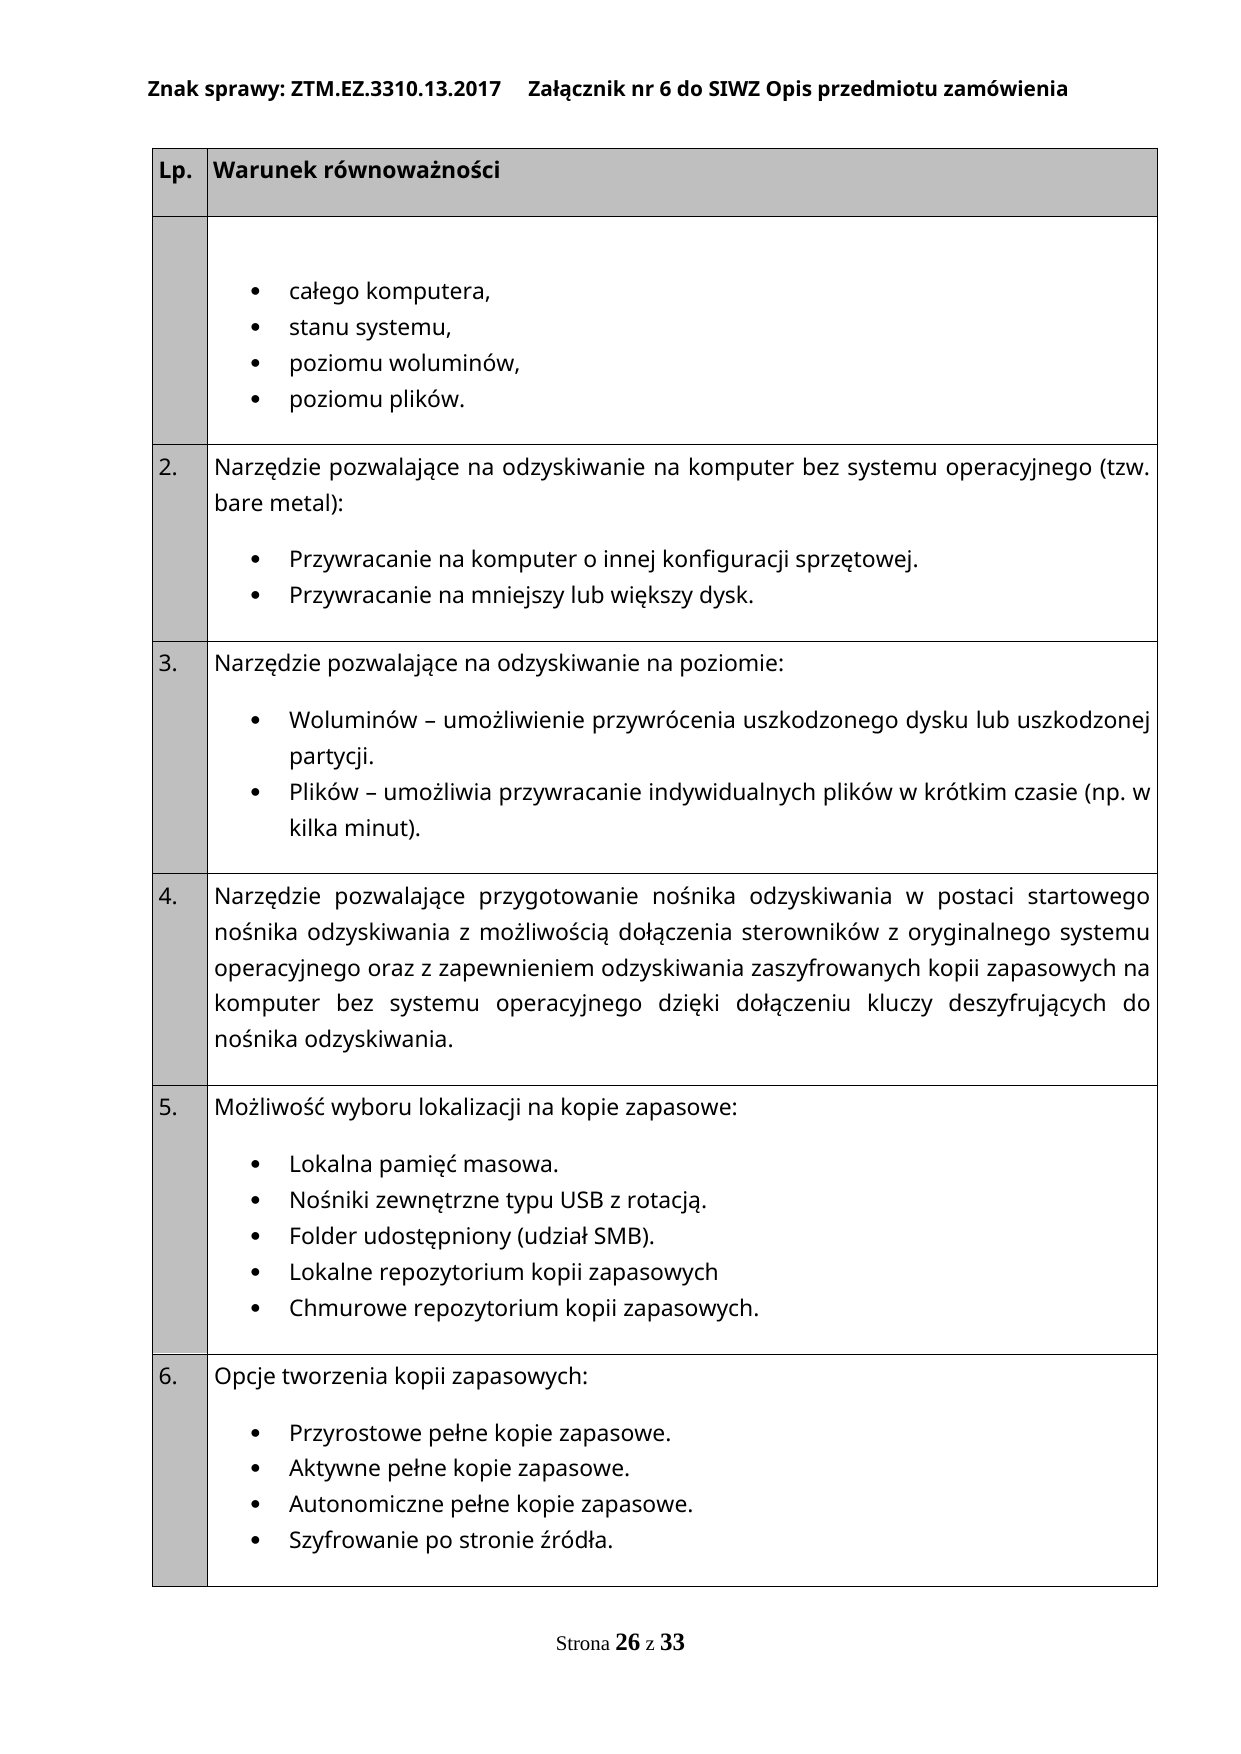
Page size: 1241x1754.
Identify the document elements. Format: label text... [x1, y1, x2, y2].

table_header Lp. [153, 149, 207, 216]
table_cell [153, 217, 207, 444]
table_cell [208, 217, 1157, 444]
table_cell [153, 874, 207, 1085]
table_cell [153, 642, 207, 873]
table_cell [208, 1355, 1157, 1586]
table_header Warunek równoważności [208, 149, 1157, 216]
table_cell [153, 1355, 207, 1586]
table_cell Możliwość wyboru lokalizacji na kopie zapasowe: Lokalna pamięć masowa. Nośniki zewnętrzne typu USB z rotacją. Folder udostępniony (udział SMB). Lokalne repozytorium kopii zapasowych Chmurowe repozytorium kopii zapasowych. [208, 1086, 1157, 1353]
table_cell Narzędzie pozwalające na odzyskiwanie na poziomie: Woluminów – umożliwienie przywrócenia uszkodzonego dysku lub uszkodzonej partycji. Plików – umożliwia przywracanie indywidualnych plików w krótkim czasie (np. w kilka minut). [208, 642, 1157, 873]
table_cell Narzędzie pozwalające na odzyskiwanie na komputer bez systemu operacyjnego (tzw. bare metal): Przywracanie na komputer o innej konfiguracji sprzętowej. Przywracanie na mniejszy lub większy dysk. [208, 445, 1157, 641]
table_cell Narzędzie pozwalające przygotowanie nośnika odzyskiwania w postaci startowego nośnika odzyskiwania z możliwością dołączenia sterowników z oryginalnego systemu operacyjnego oraz z zapewnieniem odzyskiwania zaszyfrowanych kopii zapasowych na komputer bez systemu operacyjnego dzięki dołączeniu kluczy deszyfrujących do nośnika odzyskiwania. [208, 874, 1157, 1085]
table_cell [153, 1086, 207, 1353]
table_cell [153, 445, 207, 641]
